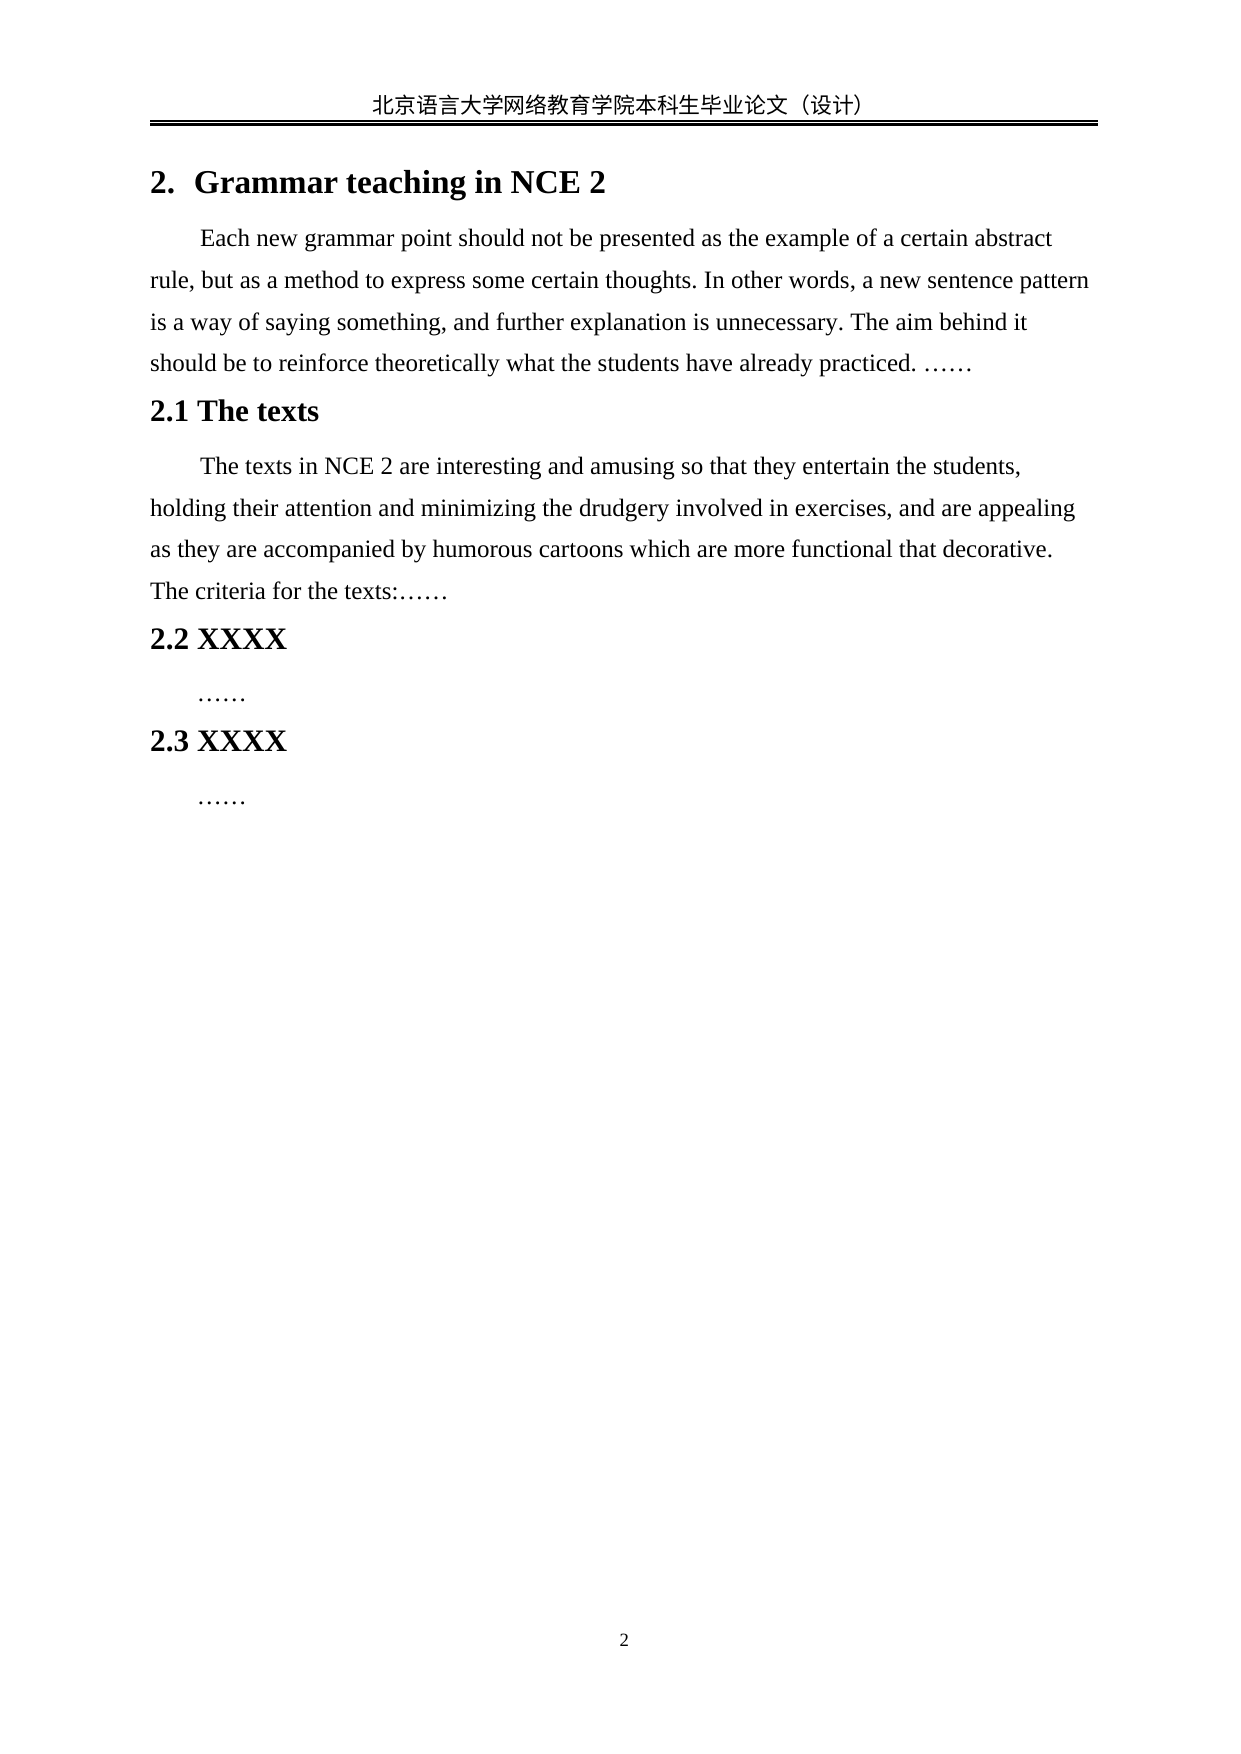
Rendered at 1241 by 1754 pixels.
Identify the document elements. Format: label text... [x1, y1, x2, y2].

text Each new grammar point should not be presented as the example of a certain abstract rule, but as a method to express some certain thoughts. In other words, a new sentence pattern is a way of saying something, and further explanation is unnecessary. The aim behind it should be to reinforce theoretically what the students have already practiced. …… [150, 213, 1098, 380]
subtitle 2.2 XXXX [150, 620, 1098, 656]
subtitle 2.3 XXXX [150, 723, 1098, 759]
subtitle Grammar teaching in NCE 2 [150, 162, 1098, 201]
text …… [197, 771, 1098, 813]
text The texts in NCE 2 are interesting and amusing so that they entertain the students, holding their attention and minimizing the drudgery involved in exercises, and are appealing as they are accompanied by humorous cartoons which are more functional that decorative. The criteria for the texts:…… [150, 441, 1098, 608]
text …… [197, 668, 1098, 710]
subtitle 2.1 The texts [150, 392, 1098, 428]
